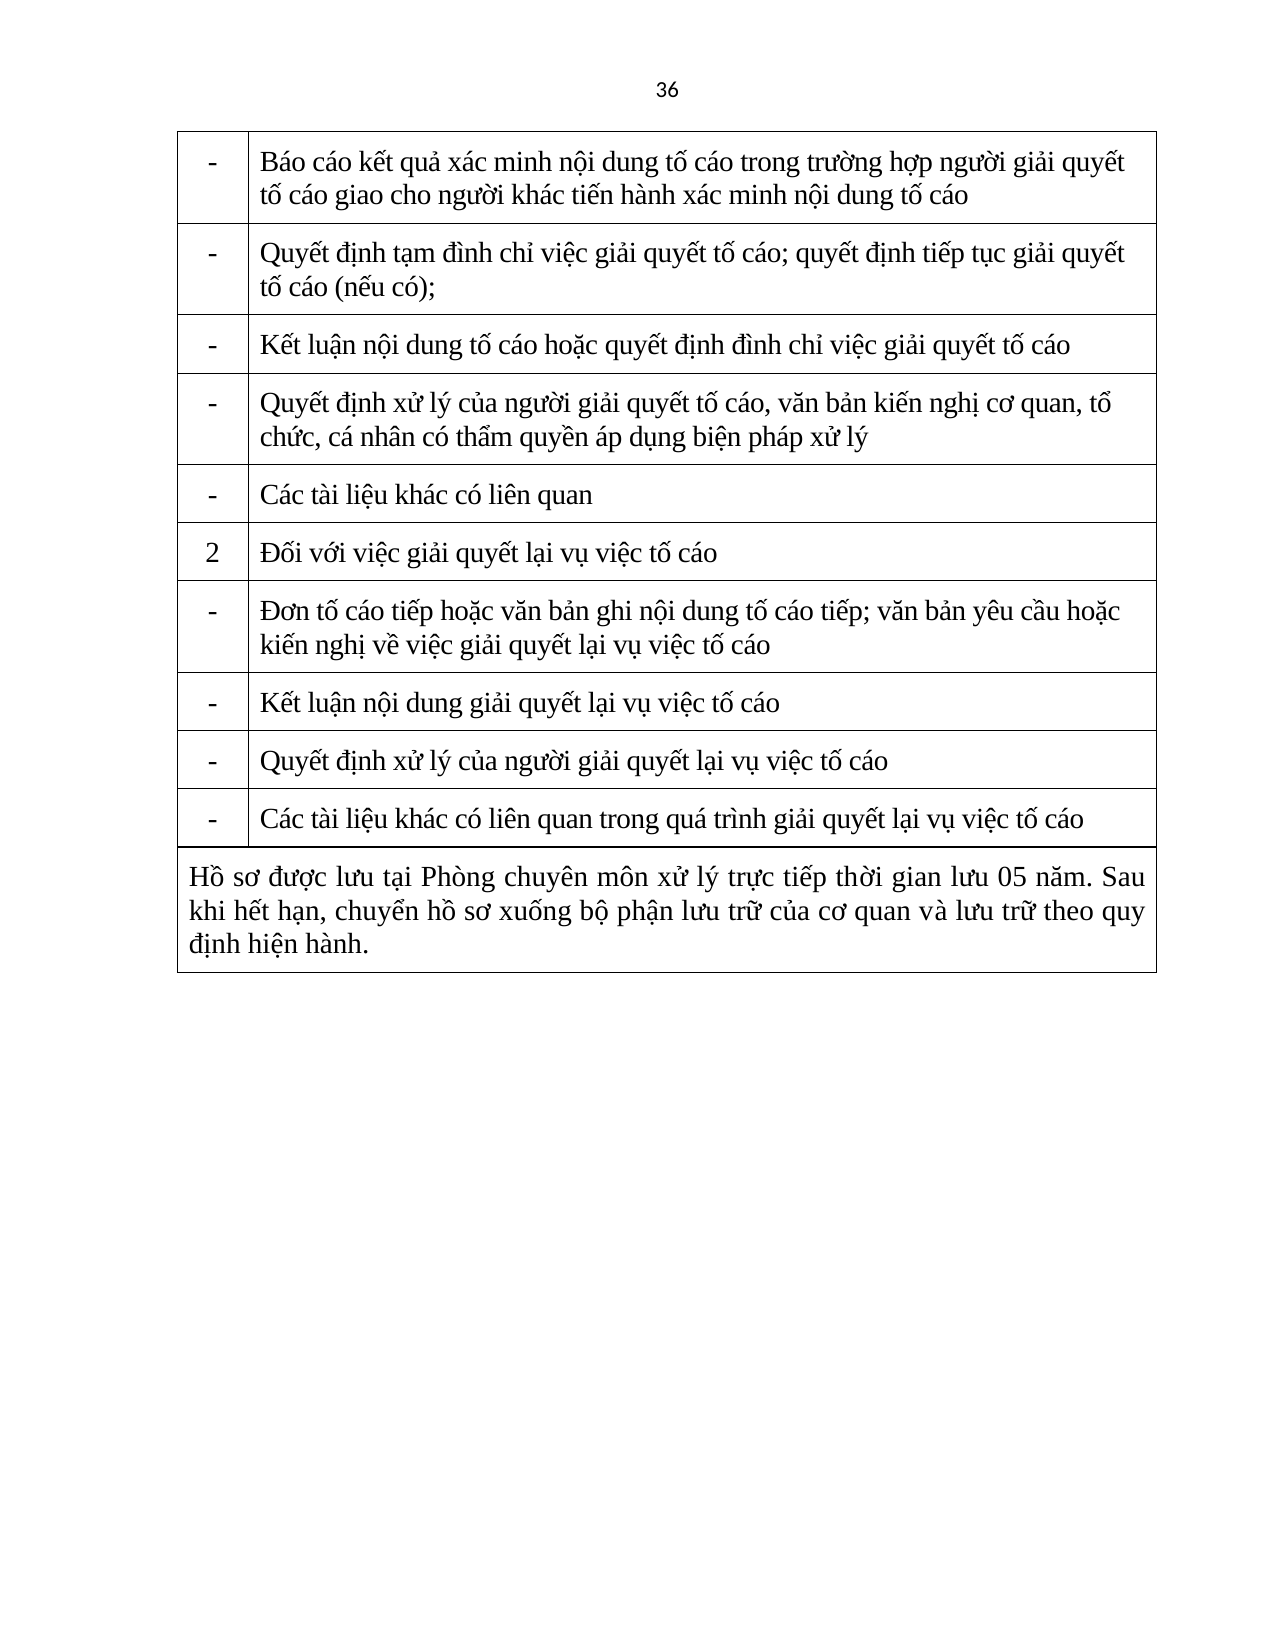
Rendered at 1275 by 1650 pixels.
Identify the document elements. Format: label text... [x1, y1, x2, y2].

table_cell 2 [178, 523, 248, 580]
table_cell Đối với việc giải quyết lại vụ việc tố cáo [249, 523, 1156, 580]
table_cell Quyết định xử lý của người giải quyết tố cáo, văn bản kiến nghị cơ quan, tổ chức, cá nhân có thẩm quyền áp dụng biện pháp xử lý [249, 374, 1156, 464]
table_cell - [178, 374, 248, 464]
table_cell Các tài liệu khác có liên quan [249, 465, 1156, 522]
table_cell Các tài liệu khác có liên quan trong quá trình giải quyết lại vụ việc tố cáo [249, 789, 1156, 846]
table_cell Báo cáo kết quả xác minh nội dung tố cáo trong trường hợp người giải quyết tố cáo giao cho người khác tiến hành xác minh nội dung tố cáo [249, 132, 1156, 223]
table_cell Quyết định xử lý của người giải quyết lại vụ việc tố cáo [249, 731, 1156, 788]
table_cell - [178, 731, 248, 788]
table_cell Kết luận nội dung giải quyết lại vụ việc tố cáo [249, 673, 1156, 730]
table_cell - [178, 581, 248, 672]
table_cell Quyết định tạm đình chỉ việc giải quyết tố cáo; quyết định tiếp tục giải quyết tố cáo (nếu có); [249, 224, 1156, 314]
table_cell - [178, 673, 248, 730]
table_cell - [178, 132, 248, 223]
table_cell Kết luận nội dung tố cáo hoặc quyết định đình chỉ việc giải quyết tố cáo [249, 315, 1156, 372]
table_cell Đơn tố cáo tiếp hoặc văn bản ghi nội dung tố cáo tiếp; văn bản yêu cầu hoặc kiến nghị về việc giải quyết lại vụ việc tố cáo [249, 581, 1156, 672]
table_cell - [178, 465, 248, 522]
table_cell Hồ sơ được lưu tại Phòng chuyên môn xử lý trực tiếp thời gian lưu 05 năm. Sau khi hết hạn, chuyển hồ sơ xuống bộ phận lưu trữ của cơ quan và lưu trữ theo quy định hiện hành. [178, 848, 1156, 972]
table_cell - [178, 315, 248, 372]
table_cell - [178, 224, 248, 314]
table_cell - [178, 789, 248, 846]
